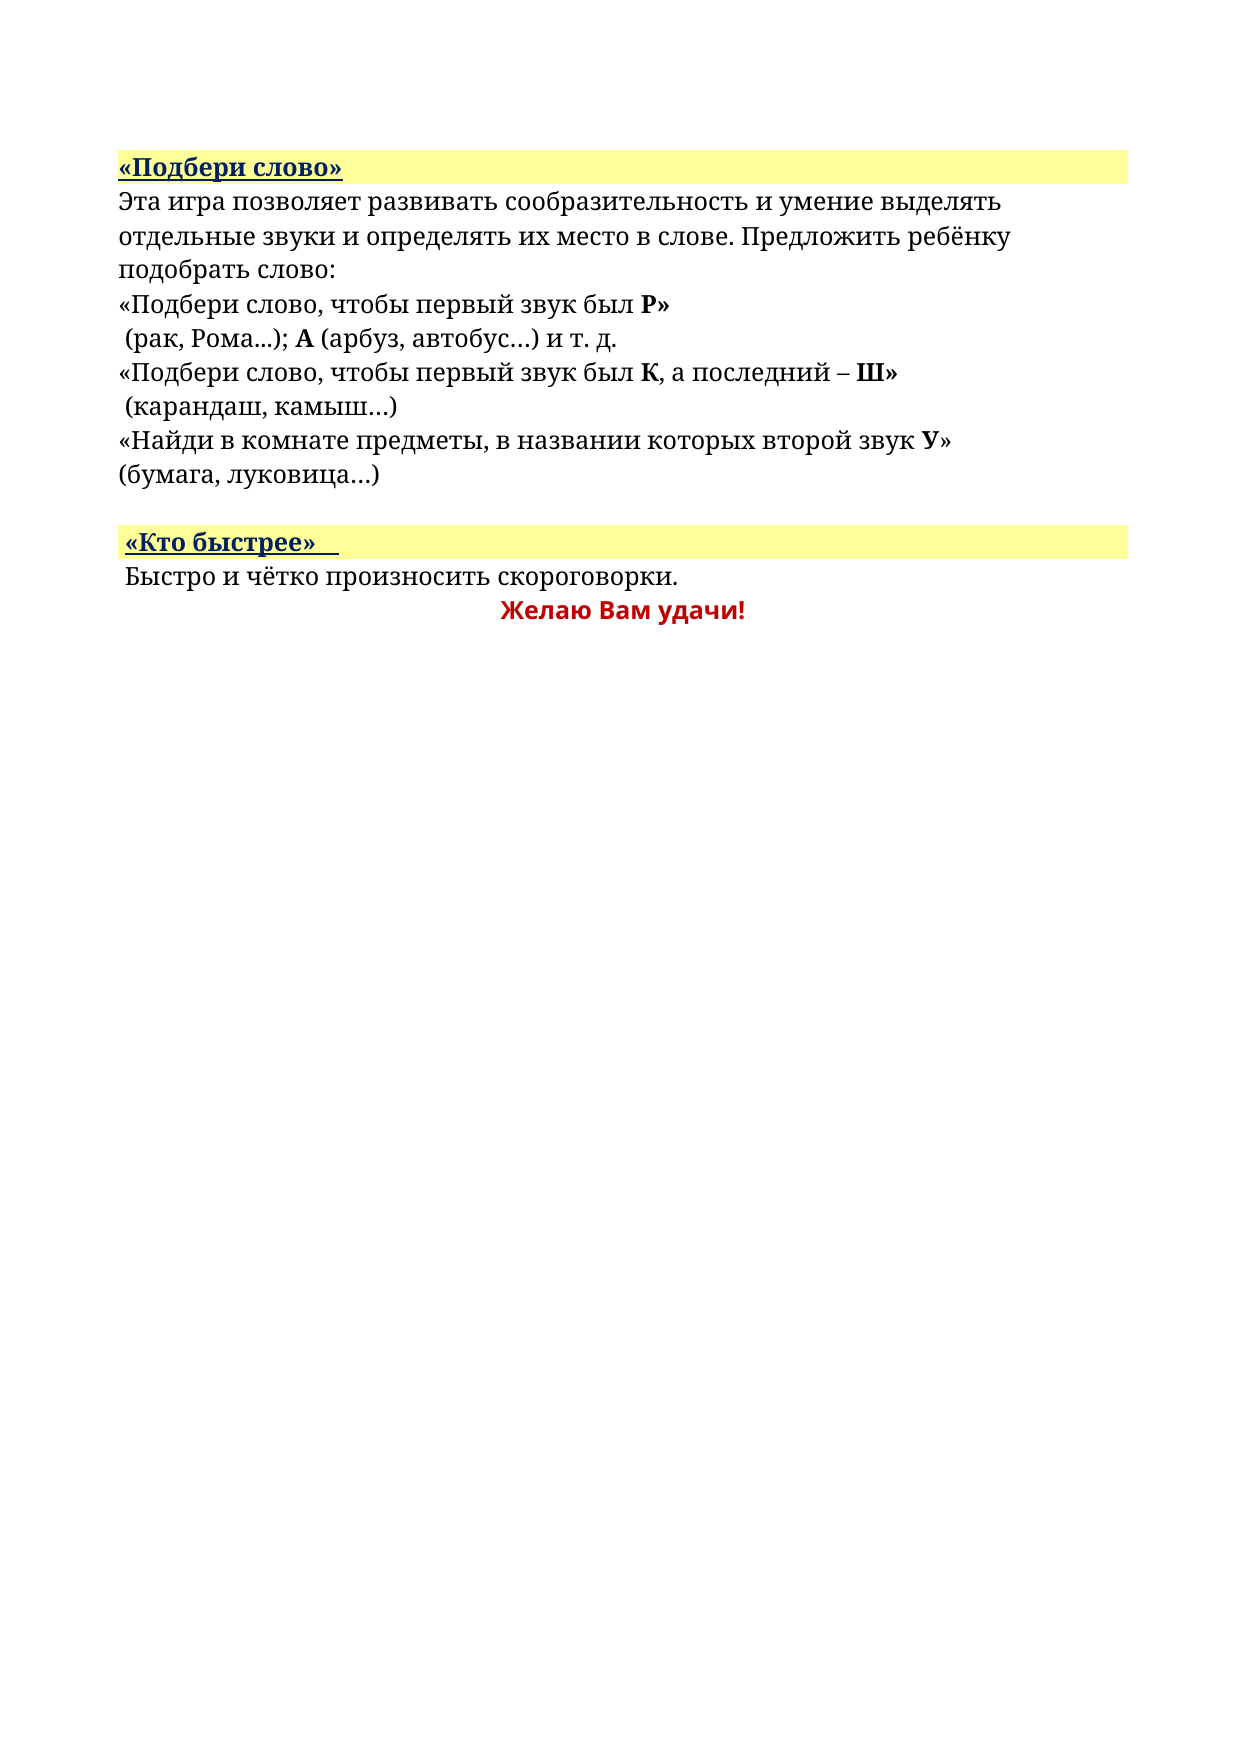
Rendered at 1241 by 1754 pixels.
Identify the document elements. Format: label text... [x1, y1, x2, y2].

text «Подбери слово, чтобы первый звук был К, а последний – Ш» [118, 354, 1128, 388]
text Эта игра позволяет развивать сообразительность и умение выделять отдельные звуки и определять их место в слове. Предложить ребёнку подобрать слово: [118, 184, 1128, 286]
text Быстро и чётко произносить скороговорки. [118, 559, 1128, 593]
text «Подбери слово» [118, 150, 1128, 184]
text «Найди в комнате предметы, в названии которых второй звук У» [118, 422, 1128, 457]
text (бумага, луковица…) [118, 457, 1128, 491]
text «Подбери слово, чтобы первый звук был Р» [118, 286, 1128, 320]
text (карандаш, камыш…) [118, 388, 1128, 422]
text (рак, Рома...); А (арбуз, автобус…) и т. д. [118, 320, 1128, 354]
text «Кто быстрее» [118, 525, 1128, 559]
text Желаю Вам удачи! [118, 593, 1128, 627]
